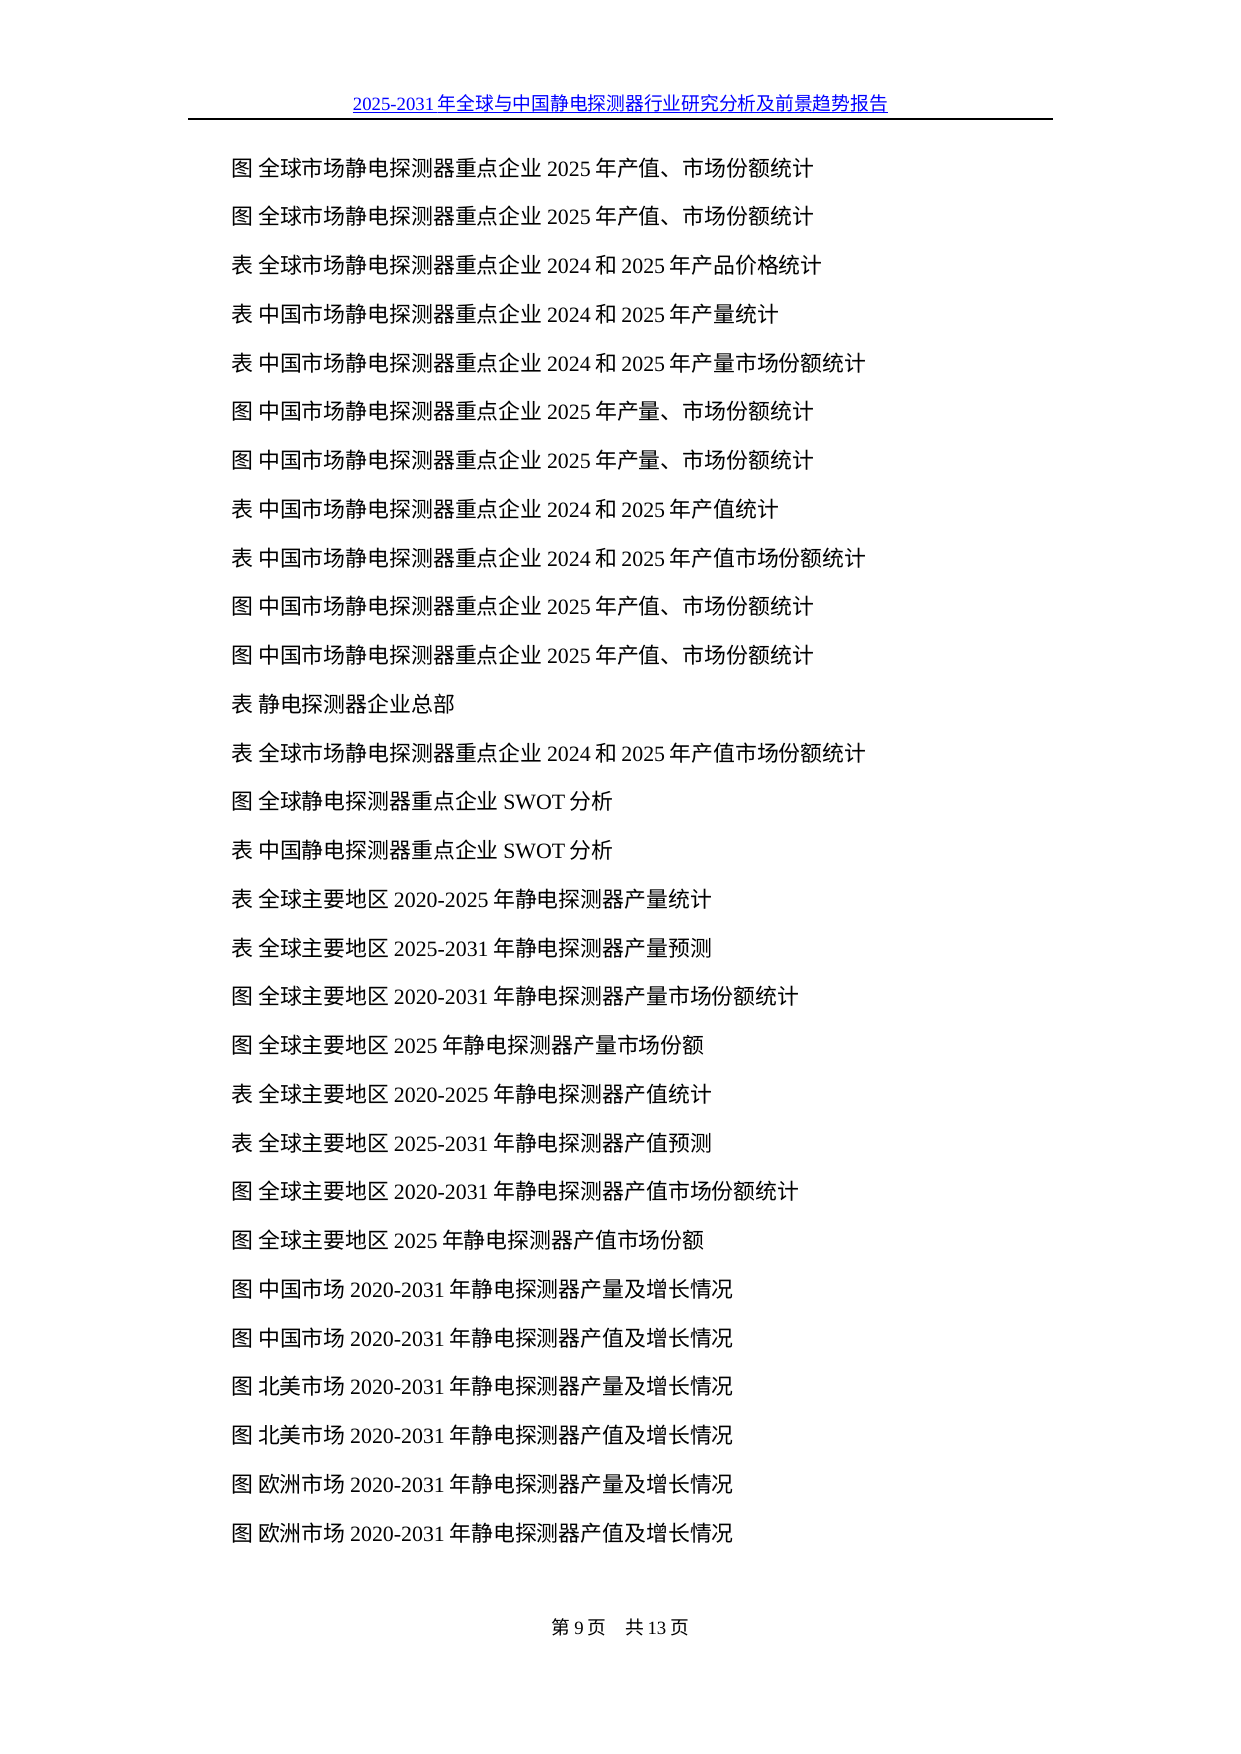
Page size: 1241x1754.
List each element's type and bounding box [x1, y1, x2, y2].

text [187, 150, 1053, 1548]
